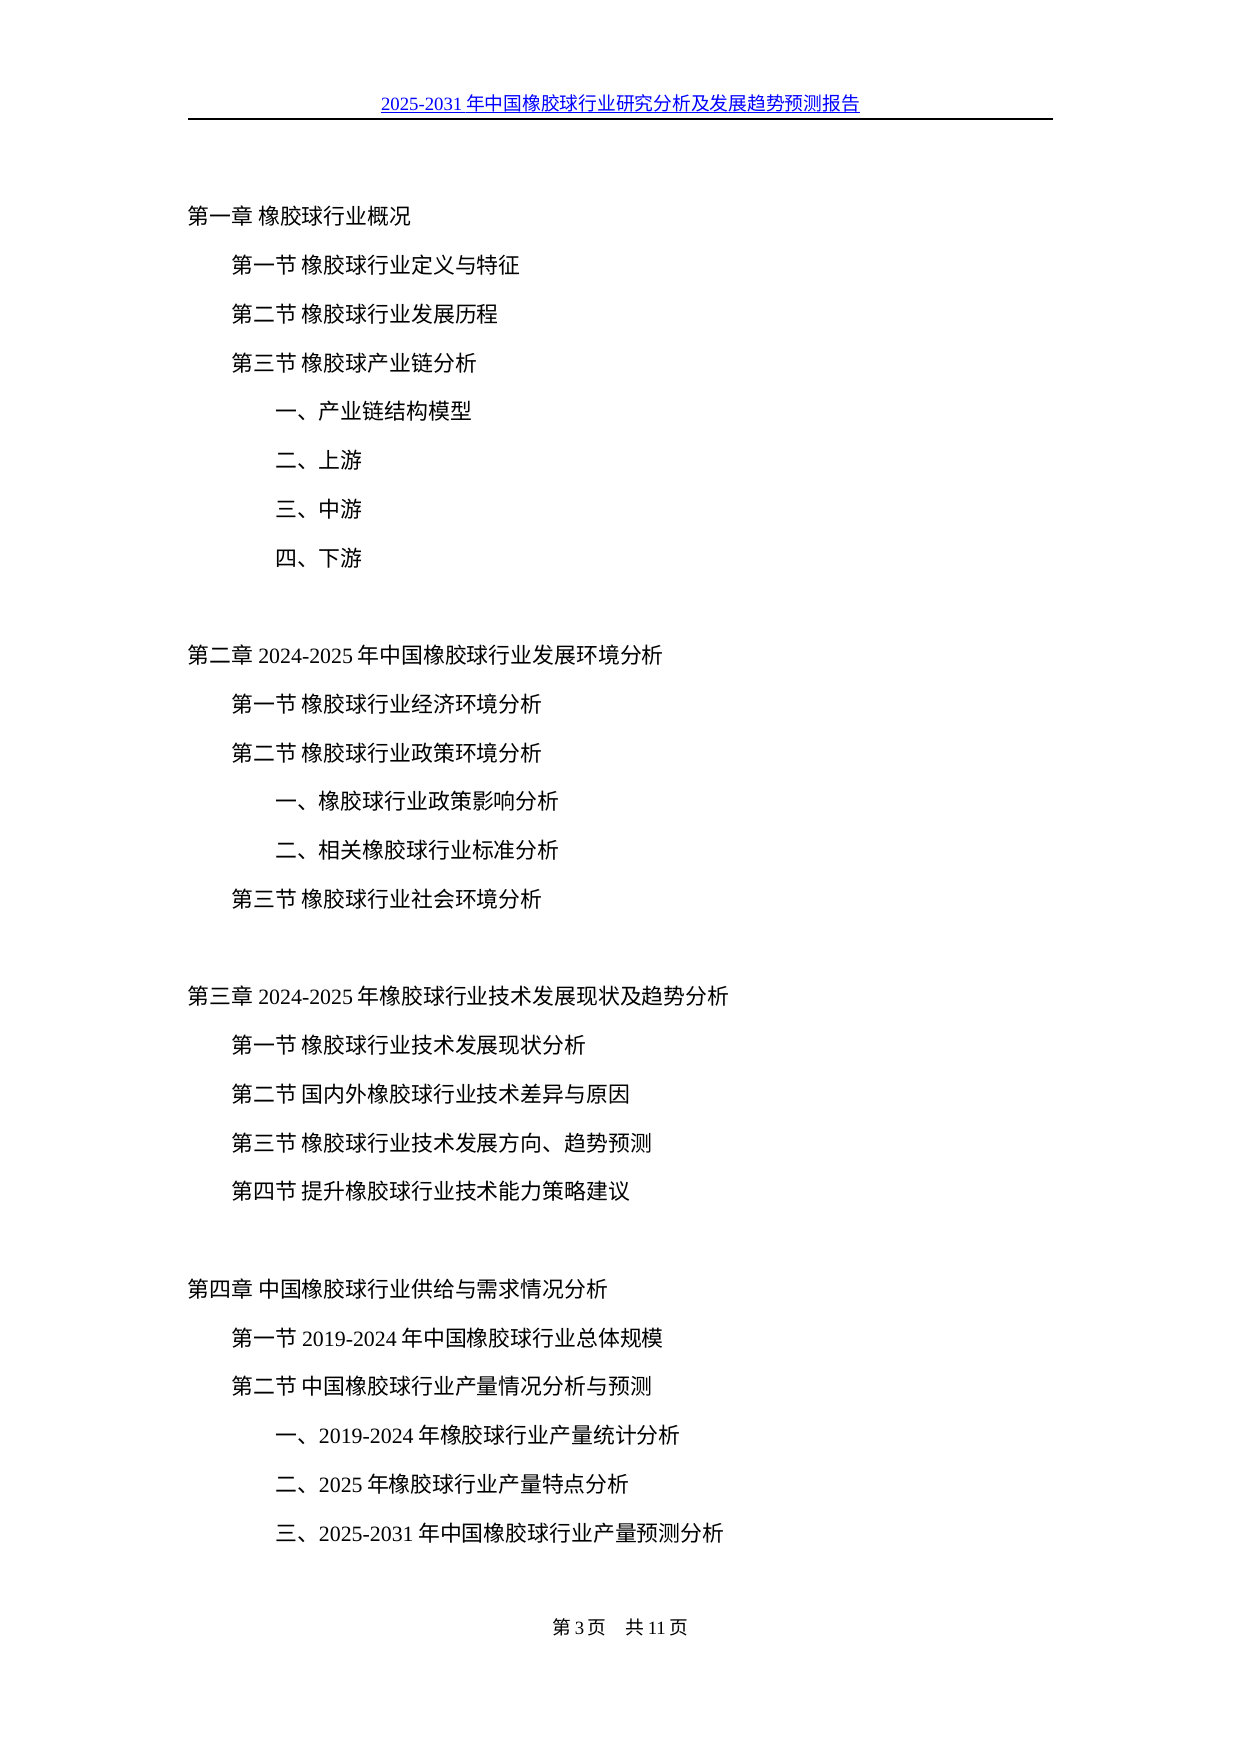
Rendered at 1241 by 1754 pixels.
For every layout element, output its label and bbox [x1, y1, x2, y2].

text [187, 150, 1053, 1548]
